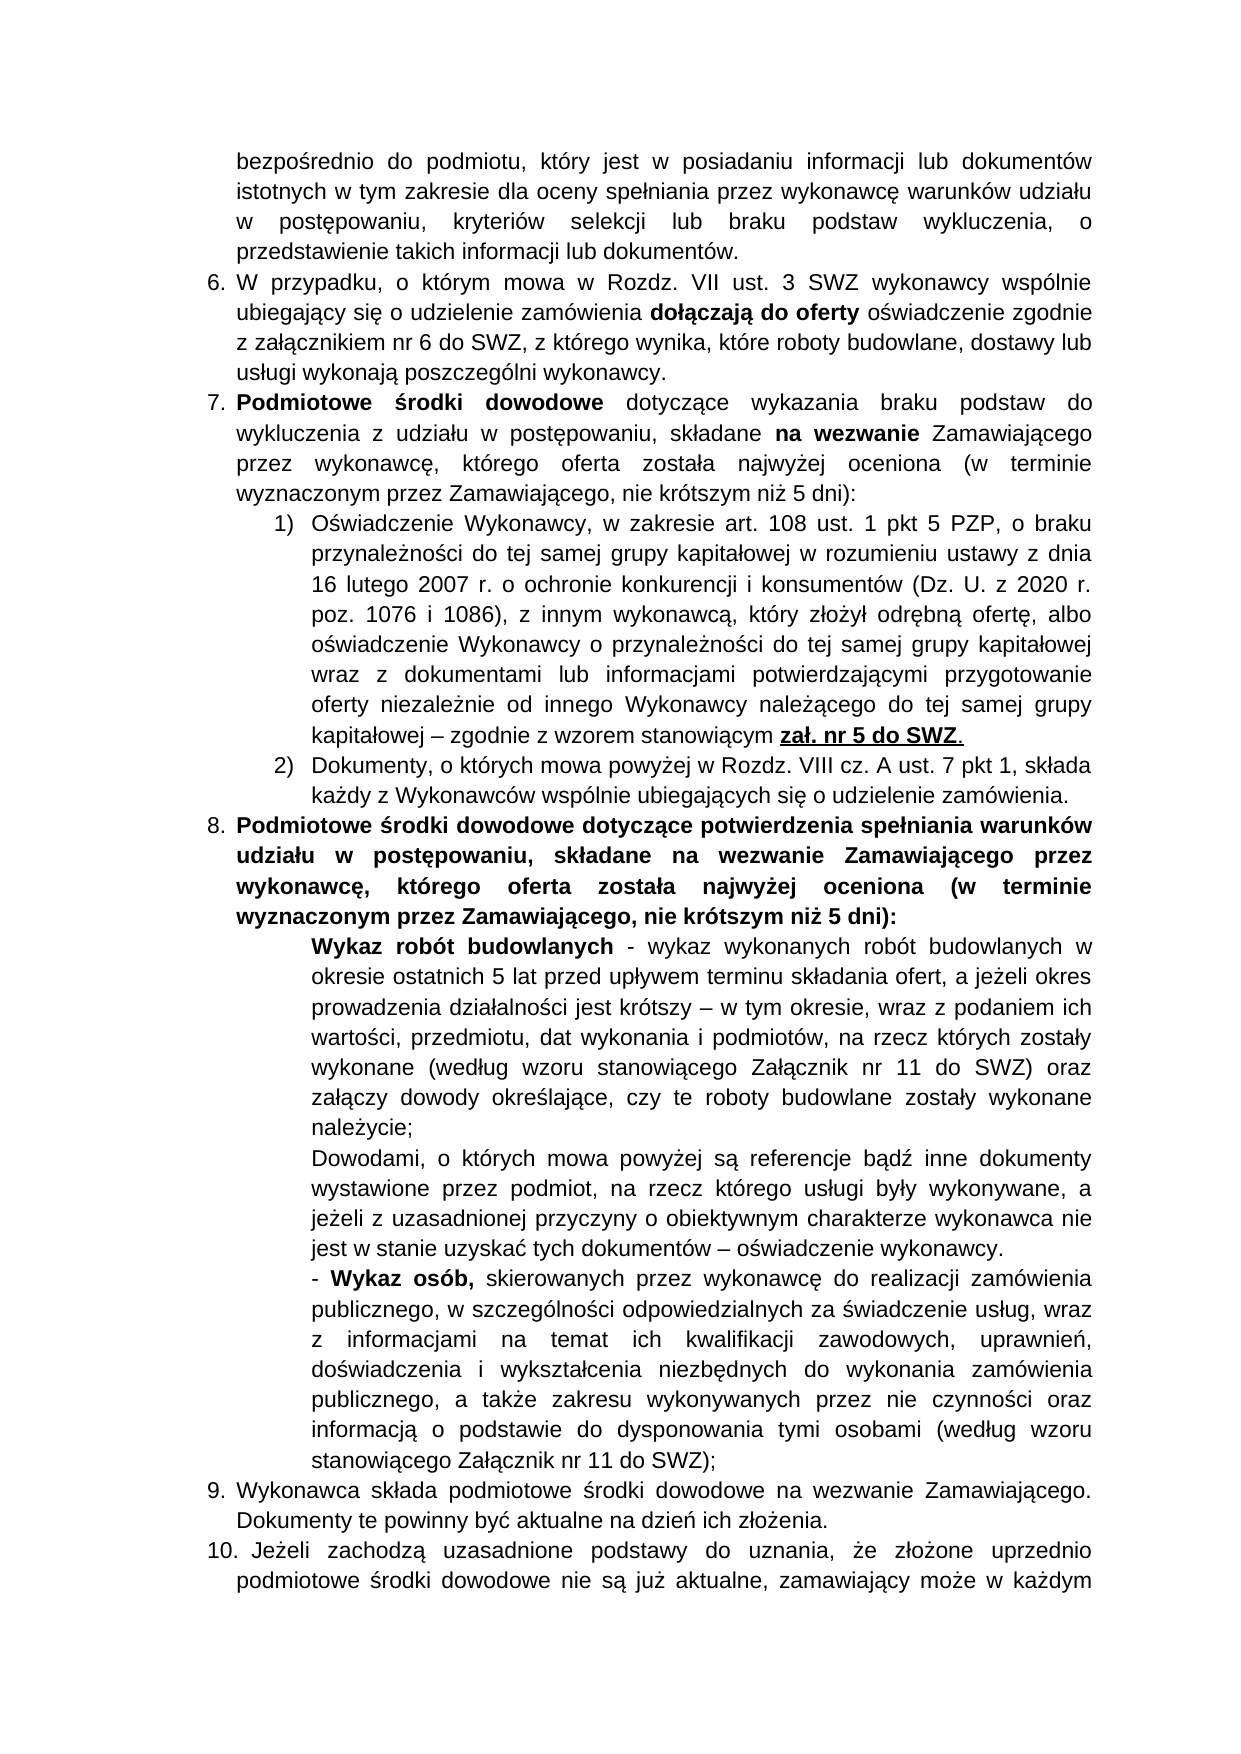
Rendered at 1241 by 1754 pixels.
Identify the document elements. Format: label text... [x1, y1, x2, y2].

list Dokumenty, o których mowa powyżej w Rozdz. VIII cz. A ust. 7 pkt 1, składa każdy z Wykonawców wspólnie ubiegających się o udzielenie zamówienia. [274, 752, 1093, 808]
list Dowodami, o których mowa powyżej są referencje bądź inne dokumenty wystawione przez podmiot, na rzecz którego usługi były wykonywane, a jeżeli z uzasadnionej przyczyny o obiektywnym charakterze wykonawca nie jest w stanie uzyskać tych dokumentów – oświadczenie wykonawcy. [311, 1144, 1093, 1261]
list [207, 1537, 1093, 1594]
list Podmiotowe środki dowodowe dotyczące wykazania braku podstaw do wykluczenia z udziału w postępowaniu, składane na wezwanie Zamawiającego przez wykonawcę, którego oferta została najwyżej oceniona (w terminie wyznaczonym przez Zamawiającego, nie krótszym niż 5 dni): [207, 389, 1093, 506]
list Wykaz robót budowlanych - wykaz wykonanych robót budowlanych w okresie ostatnich 5 lat przed upływem terminu składania ofert, a jeżeli okres prowadzenia działalności jest krótszy – w tym okresie, wraz z podaniem ich wartości, przedmiotu, dat wykonania i podmiotów, na rzecz których zostały wykonane (według wzoru stanowiącego Załącznik nr 11 do SWZ) oraz załączy dowody określające, czy te roboty budowlane zostały wykonane należycie; [311, 933, 1093, 1141]
list W przypadku, o którym mowa w Rozdz. VII ust. 3 SWZ wykonawcy wspólnie ubiegający się o udzielenie zamówienia dołączają do oferty oświadczenie zgodnie z załącznikiem nr 6 do SWZ, z którego wynika, które roboty budowlane, dostawy lub usługi wykonają poszczególni wykonawcy. [207, 268, 1093, 385]
list Podmiotowe środki dowodowe dotyczące potwierdzenia spełniania warunków udziału w postępowaniu, składane na wezwanie Zamawiającego przez wykonawcę, którego oferta została najwyżej oceniona (w terminie wyznaczonym przez Zamawiającego, nie krótszym niż 5 dni): [207, 812, 1093, 929]
list Wykonawca składa podmiotowe środki dowodowe na wezwanie Zamawiającego. Dokumenty te powinny być aktualne na dzień ich złożenia. [207, 1477, 1093, 1533]
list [207, 148, 1093, 264]
list Oświadczenie Wykonawcy, w zakresie art. 108 ust. 1 pkt 5 PZP, o braku przynależności do tej samej grupy kapitałowej w rozumieniu ustawy z dnia 16 lutego 2007 r. o ochronie konkurencji i konsumentów (Dz. U. z 2020 r. poz. 1076 i 1086), z innym wykonawcą, który złożył odrębną ofertę, albo oświadczenie Wykonawcy o przynależności do tej samej grupy kapitałowej wraz z dokumentami lub informacjami potwierdzającymi przygotowanie oferty niezależnie od innego Wykonawcy należącego do tej samej grupy kapitałowej – zgodnie z wzorem stanowiącym zał. nr 5 do SWZ. [274, 510, 1093, 748]
list - Wykaz osób, skierowanych przez wykonawcę do realizacji zamówienia publicznego, w szczególności odpowiedzialnych za świadczenie usług, wraz z informacjami na temat ich kwalifikacji zawodowych, uprawnień, doświadczenia i wykształcenia niezbędnych do wykonania zamówienia publicznego, a także zakresu wykonywanych przez nie czynności oraz informacją o podstawie do dysponowania tymi osobami (według wzoru stanowiącego Załącznik nr 11 do SWZ); [311, 1265, 1093, 1473]
